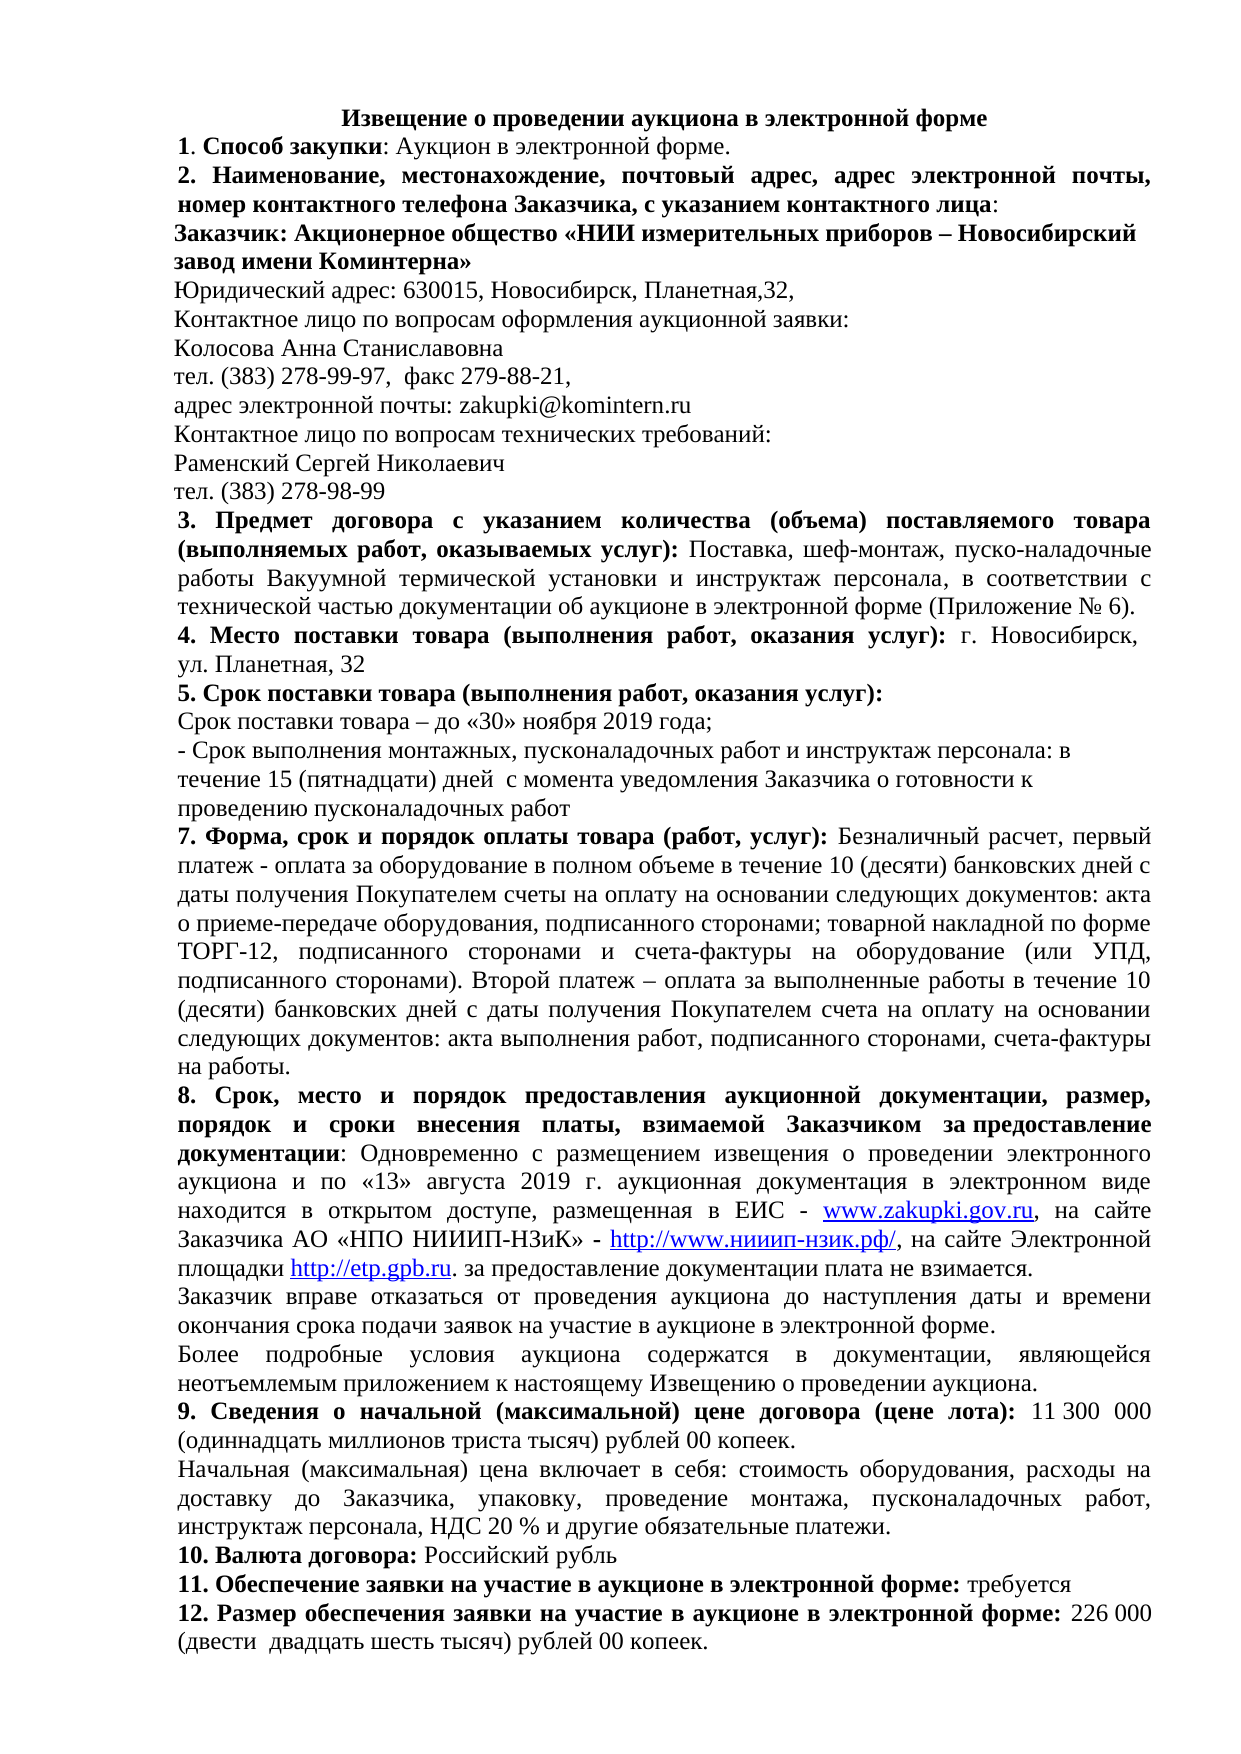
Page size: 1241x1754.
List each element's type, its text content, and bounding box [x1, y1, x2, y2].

table_cell Юридический адрес: 630015, Новосибирск, Планетная,32, [163, 275, 1148, 304]
list Начальная (максимальная) цена включает в себя: стоимость оборудования, расходы на доставку до Заказчика, упаковку, проведение монтажа, пусконаладочных работ, инструктаж персонала, НДС 20 % и другие обязательные платежи. [177, 1454, 1152, 1540]
text 4. Место поставки товара (выполнения работ, оказания услуг): г. Новосибирск, ул. Планетная, 32 [177, 620, 1152, 678]
text 1. Способ закупки: Аукцион в электронной форме. [177, 131, 1152, 160]
text 7. Форма, срок и порядок оплаты товара (работ, услуг): Безналичный расчет, первый платеж - оплата за оборудование в полном объеме в течение 10 (десяти) банковских дней с даты получения Покупателем счеты на оплату на основании следующих документов: акта о приеме-передаче оборудования, подписанного сторонами; товарной накладной по форме ТОРГ-12, подписанного сторонами и счета-фактуры на оборудование (или УПД, подписанного сторонами). Второй платеж – оплата за выполненные работы в течение 10 (десяти) банковских дней с даты получения Покупателем счета на оплату на основании следующих документов: акта выполнения работ, подписанного сторонами, счета-фактуры на работы. [177, 821, 1152, 1080]
text Более подробные условия аукциона содержатся в документации, являющейся неотъемлемым приложением к настоящему Извещению о проведении аукциона. [177, 1339, 1152, 1396]
text Срок поставки товара – до «30» ноября 2019 года; [177, 706, 1152, 735]
text 5. Cрок поставки товара (выполнения работ, оказания услуг): [177, 678, 1152, 706]
table_header Заказчик: Акционерное общество «НИИ измерительных приборов – Новосибирский завод имени Коминтерна» [163, 218, 1148, 275]
table_cell Контактное лицо по вопросам технических требований: Раменский Сергей Николаевич тел. (383) 278-98-99 [163, 419, 1148, 505]
text 9. Сведения о начальной (максимальной) цене договора (цене лота): 11 300 000 (одиннадцать миллионов триста тысяч) рублей 00 копеек. [177, 1396, 1152, 1454]
text 3. Предмет договора с указанием количества (объема) поставляемого товара (выполняемых работ, оказываемых услуг): Поставка, шеф-монтаж, пуско-наладочные работы Вакуумной термической установки и инструктаж персонала, в соответствии с технической частью документации об аукционе в электронной форме (Приложение № 6). [177, 505, 1152, 620]
text Заказчик вправе отказаться от проведения аукциона до наступления даты и времени окончания срока подачи заявок на участие в аукционе в электронной форме. [177, 1281, 1152, 1339]
text Извещение о проведении аукциона в электронной форме [177, 103, 1152, 131]
text 8. Срок, место и порядок предоставления аукционной документации, размер, порядок и сроки внесения платы, взимаемой Заказчиком за предоставление документации: Одновременно с размещением извещения о проведении электронного аукциона и по «13» августа 2019 г. аукционная документация в электронном виде находится в открытом доступе, размещенная в ЕИС - www.zakupki.gov.ru, на сайте Заказчика АО «НПО НИИИП-НЗиК» - http://www.нииип-нзик.рф/, на сайте Электронной площадки http://etp.gpb.ru. за предоставление документации плата не взимается. [177, 1080, 1152, 1281]
table_cell Контактное лицо по вопросам оформления аукционной заявки: Колосова Анна Станиславовна тел. (383) 278-99-97, факс 279-88-21, адрес электронной почты: zakupki@komintern.ru [163, 304, 1148, 419]
list 11. Обеспечение заявки на участие в аукционе в электронной форме: требуется [177, 1569, 1152, 1598]
text - Срок выполнения монтажных, пусконаладочных работ и инструктаж персонала: в течение 15 (пятнадцати) дней с момента уведомления Заказчика о готовности к проведению пусконаладочных работ [177, 735, 1152, 821]
list 10. Валюта договора: Российский рубль [177, 1540, 1152, 1569]
list 12. Размер обеспечения заявки на участие в аукционе в электронной форме: 226 000 (двести двадцать шесть тысяч) рублей 00 копеек. [177, 1598, 1152, 1655]
text 2. Наименование, местонахождение, почтовый адрес, адрес электронной почты, номер контактного телефона Заказчика, с указанием контактного лица: [177, 160, 1152, 218]
